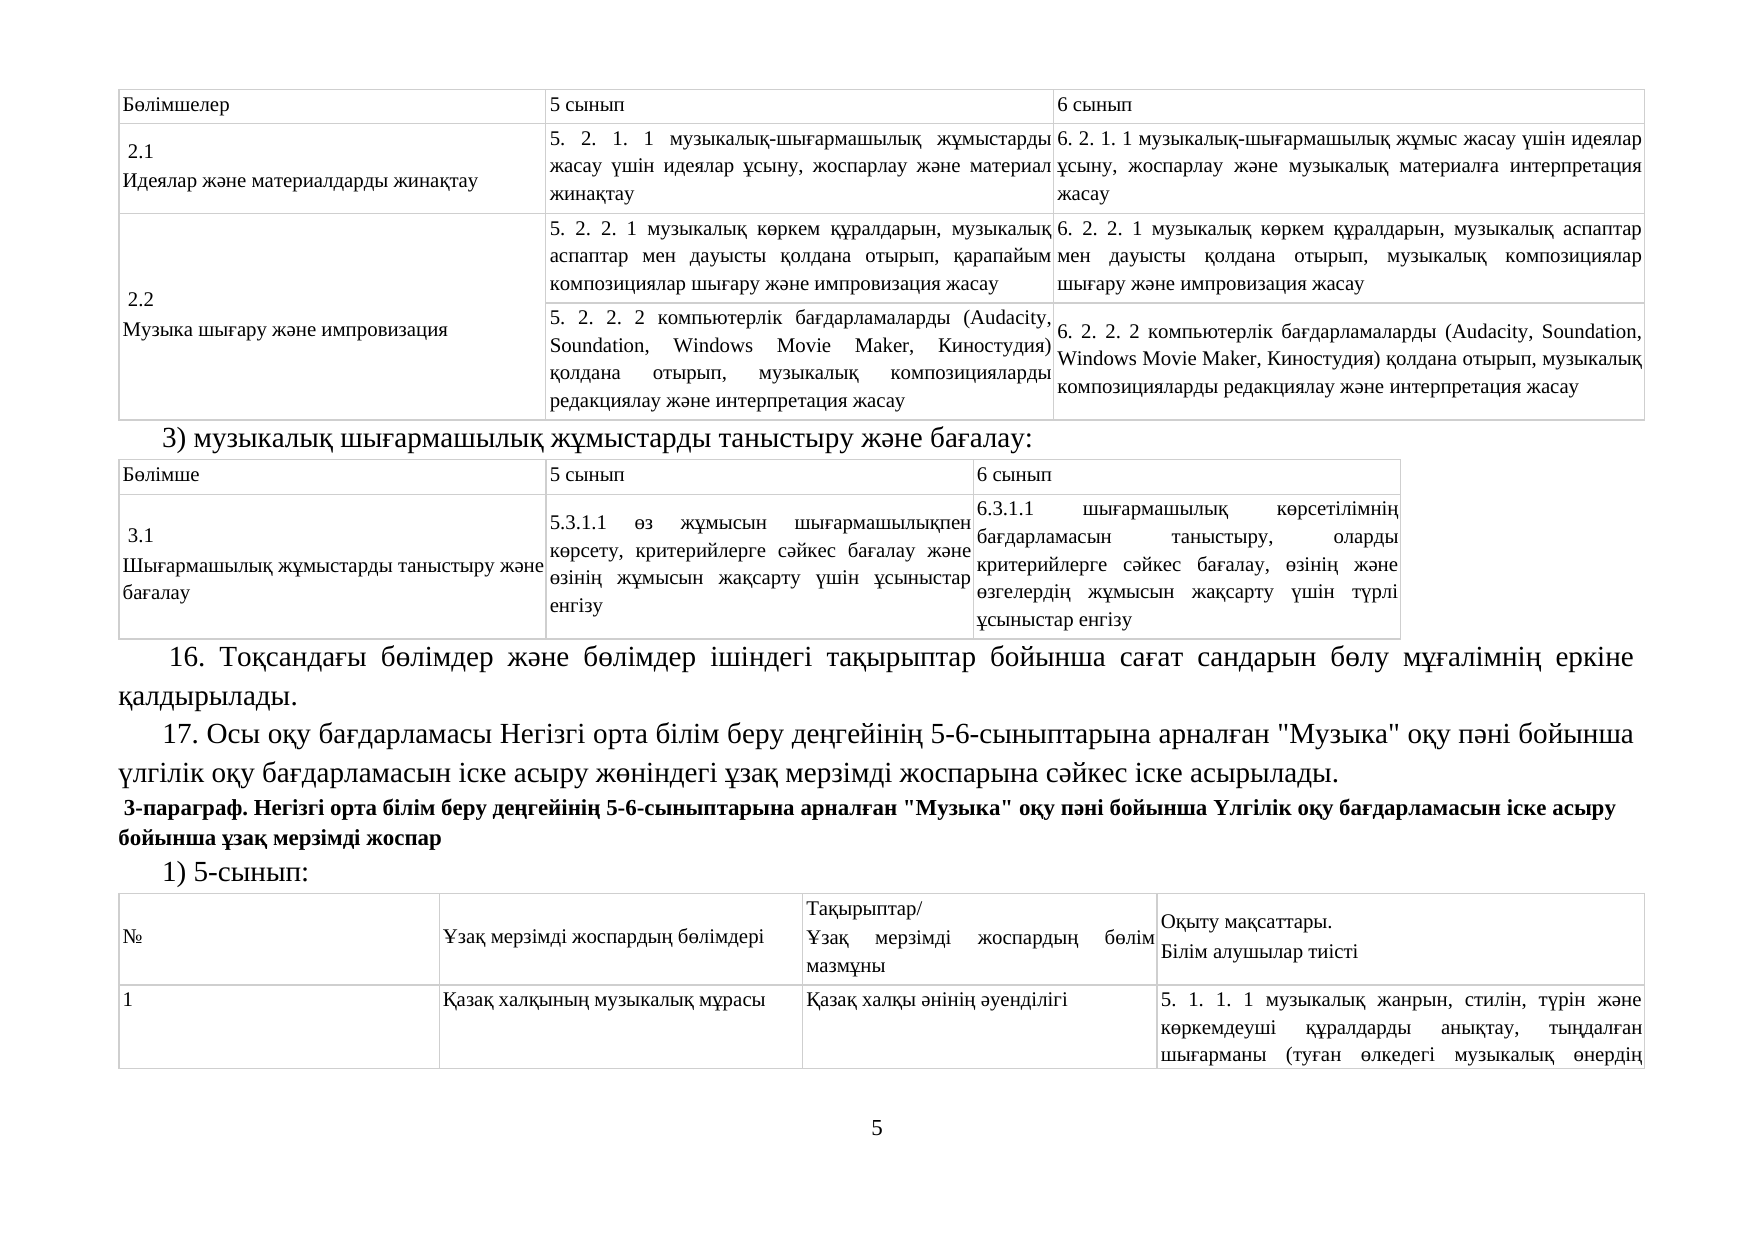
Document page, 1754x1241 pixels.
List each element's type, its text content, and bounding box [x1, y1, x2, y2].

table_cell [803, 986, 1156, 1068]
text 16. Тоқсандағы бөлімдер және бөлімдер ішіндегі тақырыптар бойынша сағат сандарын бөлу мұғалімнің еркіне қалдырылады. [118, 639, 1636, 712]
table_cell 6. 2. 1. 1 музыкалық-шығармашылық жұмыс жасау үшін идеялар ұсыну, жоспарлау және музыкалық материалға интерпретация жасау [1054, 124, 1644, 213]
table_cell 1 [120, 986, 439, 1068]
table_header 6 сынып [974, 460, 1400, 493]
table_header Тақырыптар/ Ұзақ мерзімді жоспардың бөлім мазмұны [803, 894, 1156, 984]
table_header Оқыту мақсаттары. Білім алушылар тиісті [1158, 894, 1644, 984]
text 3) музыкалық шығармашылық жұмыстарды таныстыру және бағалау: [118, 421, 1636, 454]
table_cell 5. 2. 2. 1 музыкалық көркем құралдарын, музыкалық аспаптар мен дауысты қолдана отырып, қарапайым композициялар шығару және импровизация жасау [546, 214, 1053, 302]
table_cell 3.1 Шығармашылық жұмыстарды таныстыру және бағалау [120, 495, 545, 638]
table_cell 6.3.1.1 шығармашылық көрсетілімнің бағдарламасын таныстыру, оларды критерийлерге сәйкес бағалау, өзінің және өзгелердің жұмысын жақсарту үшін түрлі ұсыныстар енгізу [974, 495, 1400, 638]
table_cell 2.2 Музыка шығару және импровизация [120, 214, 545, 419]
text 1) 5-сынып: [118, 854, 1636, 888]
table_header Ұзақ мерзімді жоспардың бөлімдері [440, 894, 802, 984]
table_header № [120, 894, 439, 984]
table_cell 5. 2. 1. 1 музыкалық-шығармашылық жұмыстарды жасау үшін идеялар ұсыну, жоспарлау және материал жинақтау [546, 124, 1053, 213]
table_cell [440, 986, 802, 1068]
text 17. Осы оқу бағдарламасы Негізгі орта білім беру деңгейінің 5-6-сыныптарына арналған "Музыка" оқу пәні бойынша үлгілік оқу бағдарламасын іске асыру жөніндегі ұзақ мерзімді жоспарына сәйкес іске асырылады. [118, 717, 1636, 789]
table_header 6 сынып [1054, 90, 1644, 123]
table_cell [1158, 986, 1644, 1068]
table_header Бөлімше [120, 460, 545, 493]
table_cell 5.3.1.1 өз жұмысын шығармашылықпен көрсету, критерийлерге сәйкес бағалау және өзінің жұмысын жақсарту үшін ұсыныстар енгізу [547, 495, 973, 638]
table_cell 5. 2. 2. 2 компьютерлік бағдарламаларды (Audacity, Soundation, Windows Movie Maker, Киностудия) қолдана отырып, музыкалық композицияларды редакциялау және интерпретация жасау [546, 304, 1053, 419]
table_cell 2.1 Идеялар және материалдарды жинақтау [120, 124, 545, 213]
table_cell 6. 2. 2. 1 музыкалық көркем құралдарын, музыкалық аспаптар мен дауысты қолдана отырып, музыкалық композициялар шығару және импровизация жасау [1054, 214, 1644, 302]
table_cell 6. 2. 2. 2 компьютерлік бағдарламаларды (Audacity, Soundation, Windows Movie Maker, Киностудия) қолдана отырып, музыкалық композицияларды редакциялау және интерпретация жасау [1054, 304, 1644, 419]
table_header 5 сынып [546, 90, 1053, 123]
text 3-параграф. Негізгі орта білім беру деңгейінің 5-6-сыныптарына арналған "Музыка" оқу пәні бойынша Үлгілік оқу бағдарламасын іске асыру бойынша ұзақ мерзімді жоспар [118, 794, 1636, 850]
table_header 5 сынып [547, 460, 973, 493]
table_header Бөлімшелер [120, 90, 545, 123]
